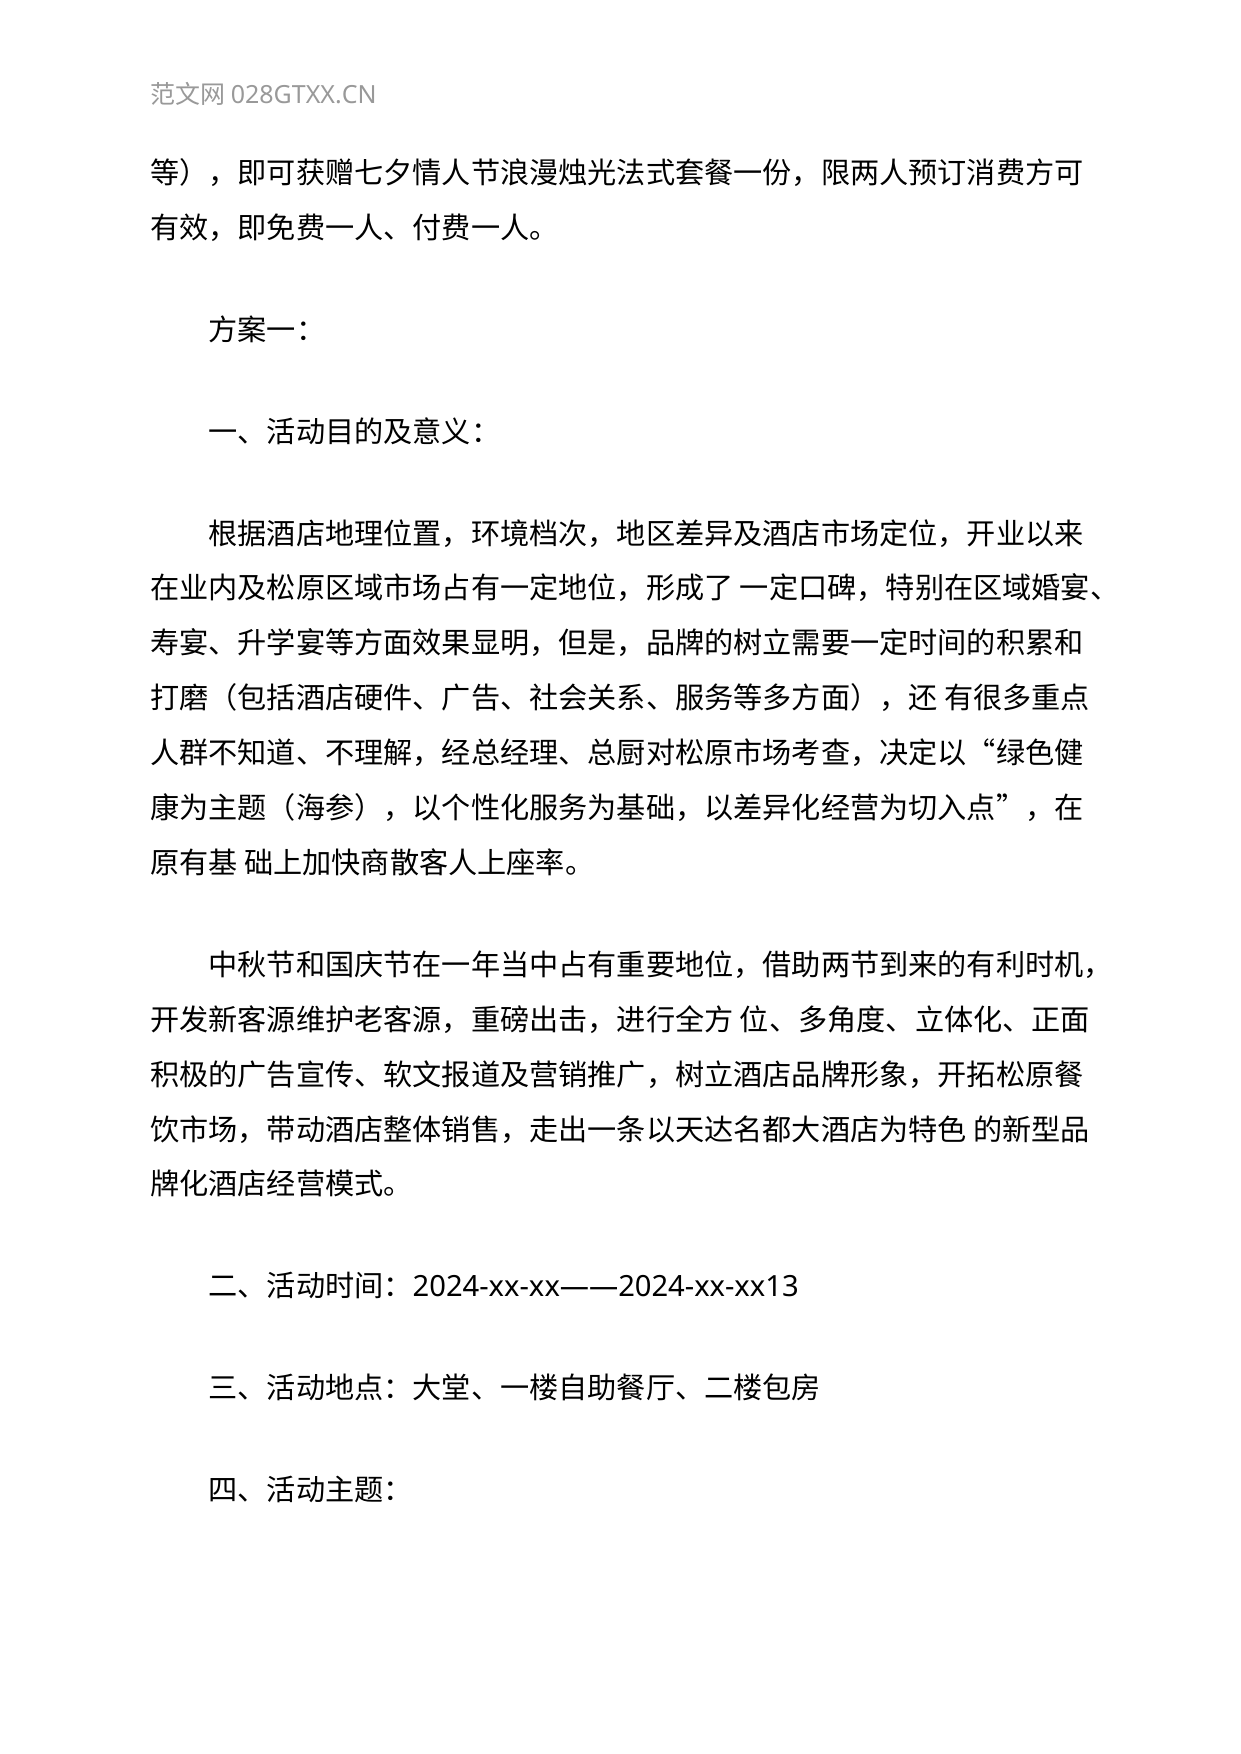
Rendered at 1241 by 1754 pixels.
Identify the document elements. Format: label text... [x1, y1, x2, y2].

text 四、活动主题： [150, 1466, 1090, 1509]
text 二、活动时间：2024-xx-xx——2024-xx-xx13 [150, 1263, 1090, 1305]
text 一、活动目的及意义： [150, 408, 1090, 451]
text 中秋节和国庆节在一年当中占有重要地位，借助两节到来的有利时机，开发新客源维护老客源，重磅出击，进行全方 位、多角度、立体化、正面积极的广告宣传、软文报道及营销推广，树立酒店品牌形象，开拓松原餐饮市场，带动酒店整体销售，走出一条以天达名都大酒店为特色 的新型品牌化酒店经营模式。 [150, 941, 1090, 1203]
text 三、活动地点：大堂、一楼自助餐厅、二楼包房 [150, 1365, 1090, 1407]
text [150, 150, 1090, 247]
text 根据酒店地理位置，环境档次，地区差异及酒店市场定位，开业以来在业内及松原区域市场占有一定地位，形成了 一定口碑，特别在区域婚宴、寿宴、升学宴等方面效果显明，但是，品牌的树立需要一定时间的积累和打磨（包括酒店硬件、广告、社会关系、服务等多方面），还 有很多重点人群不知道、不理解，经总经理、总厨对松原市场考查，决定以“绿色健康为主题（海参），以个性化服务为基础，以差异化经营为切入点”，在原有基 础上加快商散客人上座率。 [150, 510, 1090, 882]
text 方案一： [150, 307, 1090, 349]
